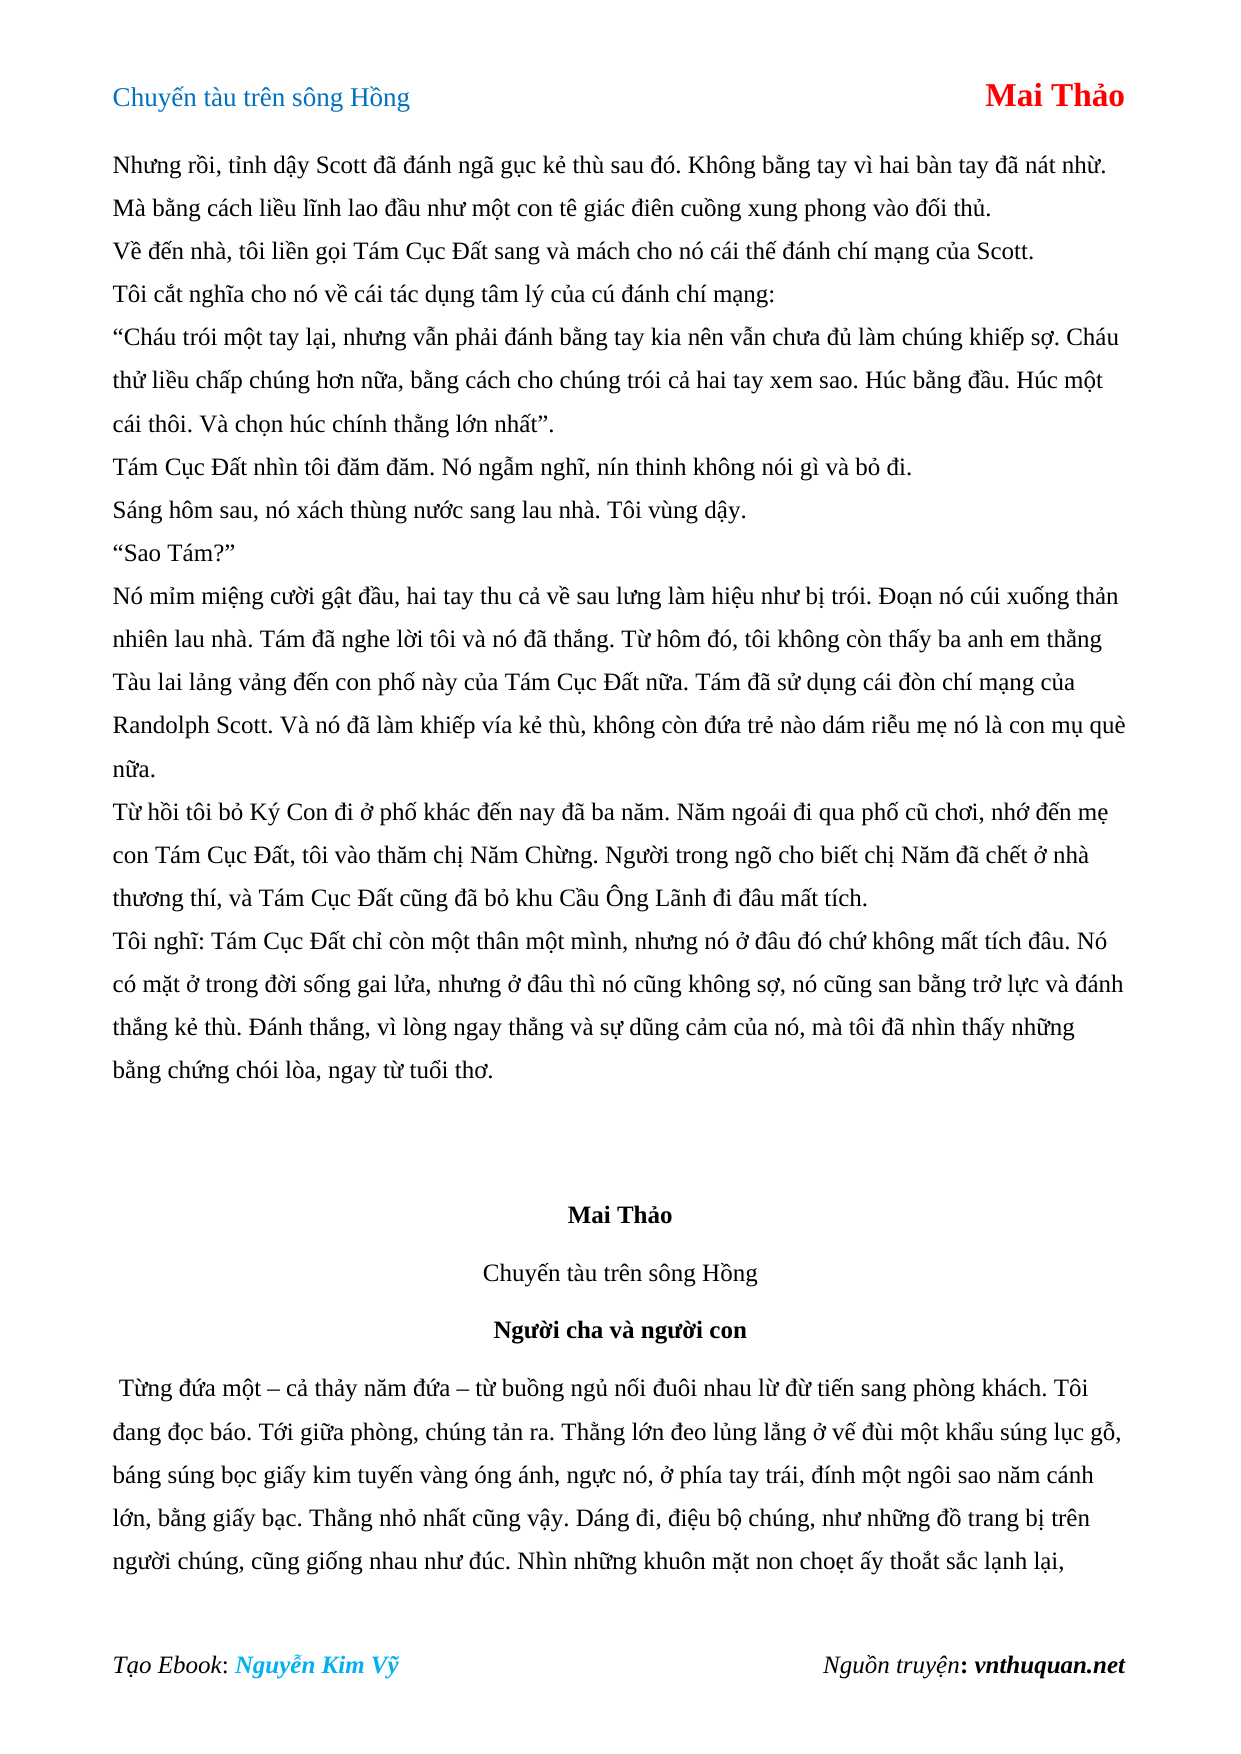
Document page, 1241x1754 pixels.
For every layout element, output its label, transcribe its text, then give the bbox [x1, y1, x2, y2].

text Chuyến tàu trên sông Hồng [112, 1258, 1128, 1286]
text Người cha và người con [112, 1316, 1128, 1344]
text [112, 150, 1128, 1127]
text Mai Thảo [112, 1200, 1128, 1228]
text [112, 1373, 1128, 1575]
